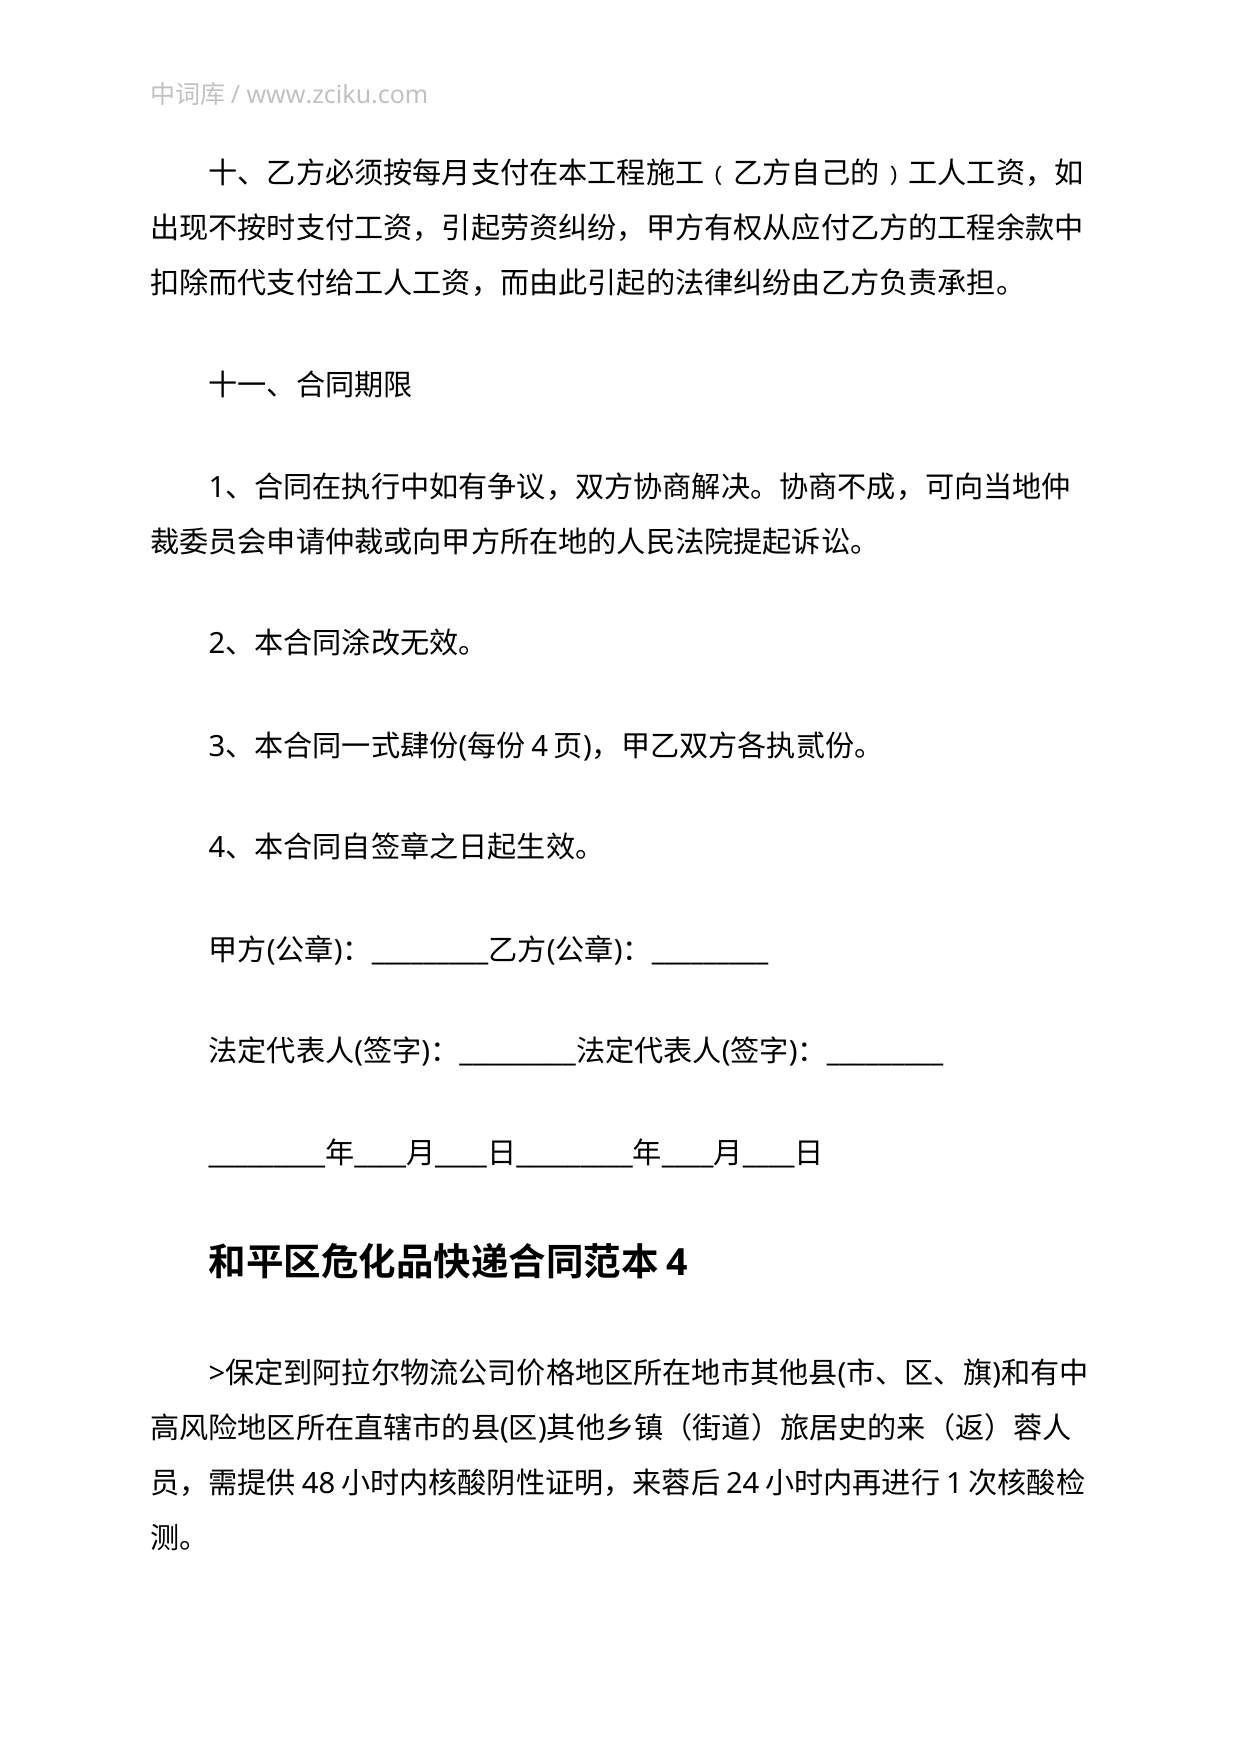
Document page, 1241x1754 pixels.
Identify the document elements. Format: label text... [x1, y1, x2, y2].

text 和平区危化品快递合同范本4 [150, 1232, 1090, 1286]
text 1、合同在执行中如有争议，双方协商解决。协商不成，可向当地仲裁委员会申请仲裁或向甲方所在地的人民法院提起诉讼。 [150, 463, 1090, 561]
text 法定代表人(签字)：_________法定代表人(签字)：_________ [150, 1028, 1090, 1070]
text 3、本合同一式肆份(每份4页)，甲乙双方各执贰份。 [150, 722, 1090, 764]
text 4、本合同自签章之日起生效。 [150, 824, 1090, 866]
text 甲方(公章)：_________乙方(公章)：_________ [150, 926, 1090, 968]
text 十、乙方必须按每月支付在本工程施工﹙乙方自己的﹚工人工资，如出现不按时支付工资，引起劳资纠纷，甲方有权从应付乙方的工程余款中扣除而代支付给工人工资，而由此引起的法律纠纷由乙方负责承担。 [150, 150, 1090, 302]
text 十一、合同期限 [150, 362, 1090, 404]
text 2、本合同涂改无效。 [150, 620, 1090, 662]
text >保定到阿拉尔物流公司价格地区所在地市其他县(市、区、旗)和有中高风险地区所在直辖市的县(区)其他乡镇（街道）旅居史的来（返）蓉人员，需提供48小时内核酸阴性证明，来蓉后24小时内再进行1次核酸检测。 [150, 1349, 1090, 1557]
text _________年____月____日_________年____月____日 [150, 1130, 1090, 1172]
